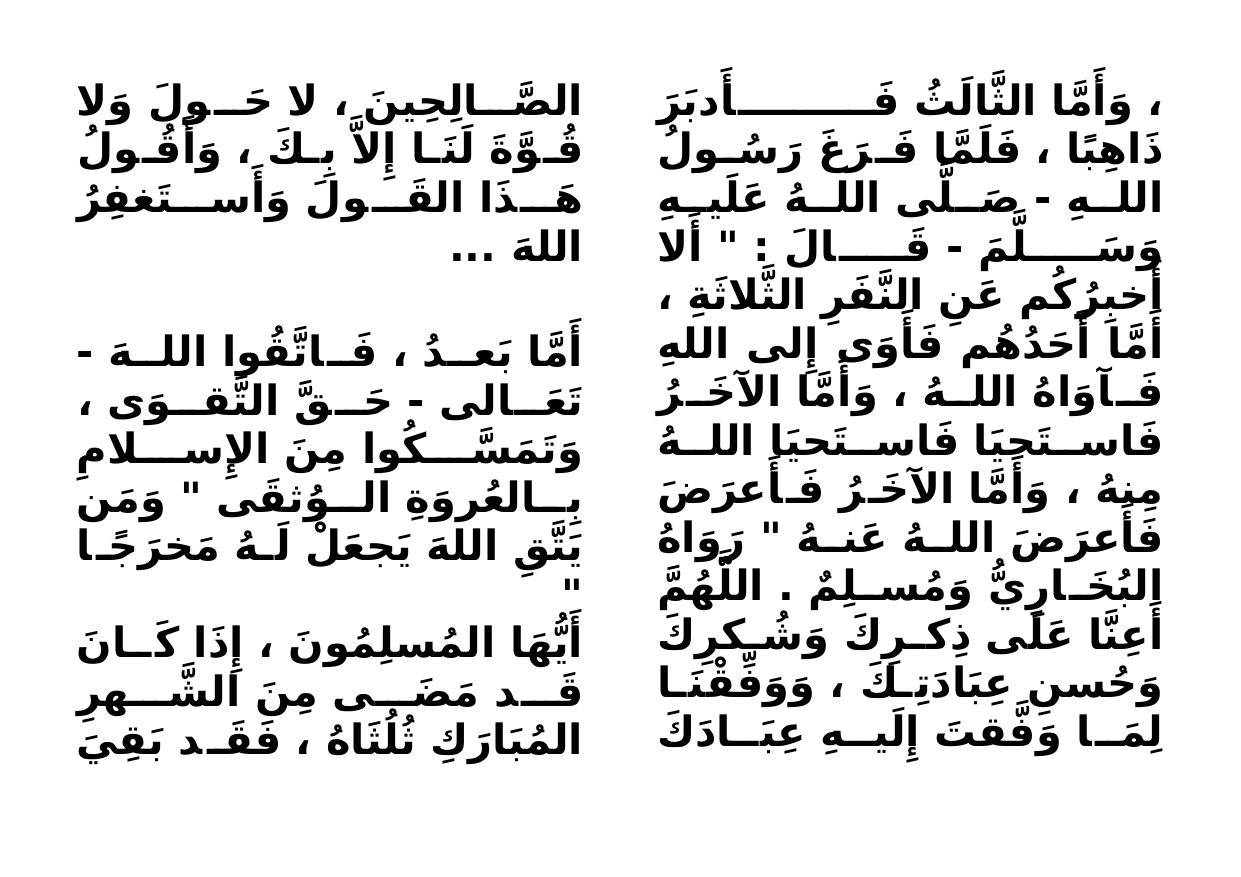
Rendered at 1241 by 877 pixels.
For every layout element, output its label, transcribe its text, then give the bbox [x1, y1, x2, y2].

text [657, 77, 1163, 756]
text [77, 77, 583, 271]
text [77, 619, 583, 764]
text أَمَّا بَعدُ ، فَاتَّقُوا اللهَ - تَعَالى - حَقَّ التَّقوَى ، وَتَمَسَّكُوا مِنَ الإِسلامِ بِالعُروَةِ الوُثقَى " وَمَن يَتَّقِ اللهَ يَجعَلْ لَهُ مَخرَجًا " [77, 328, 583, 619]
